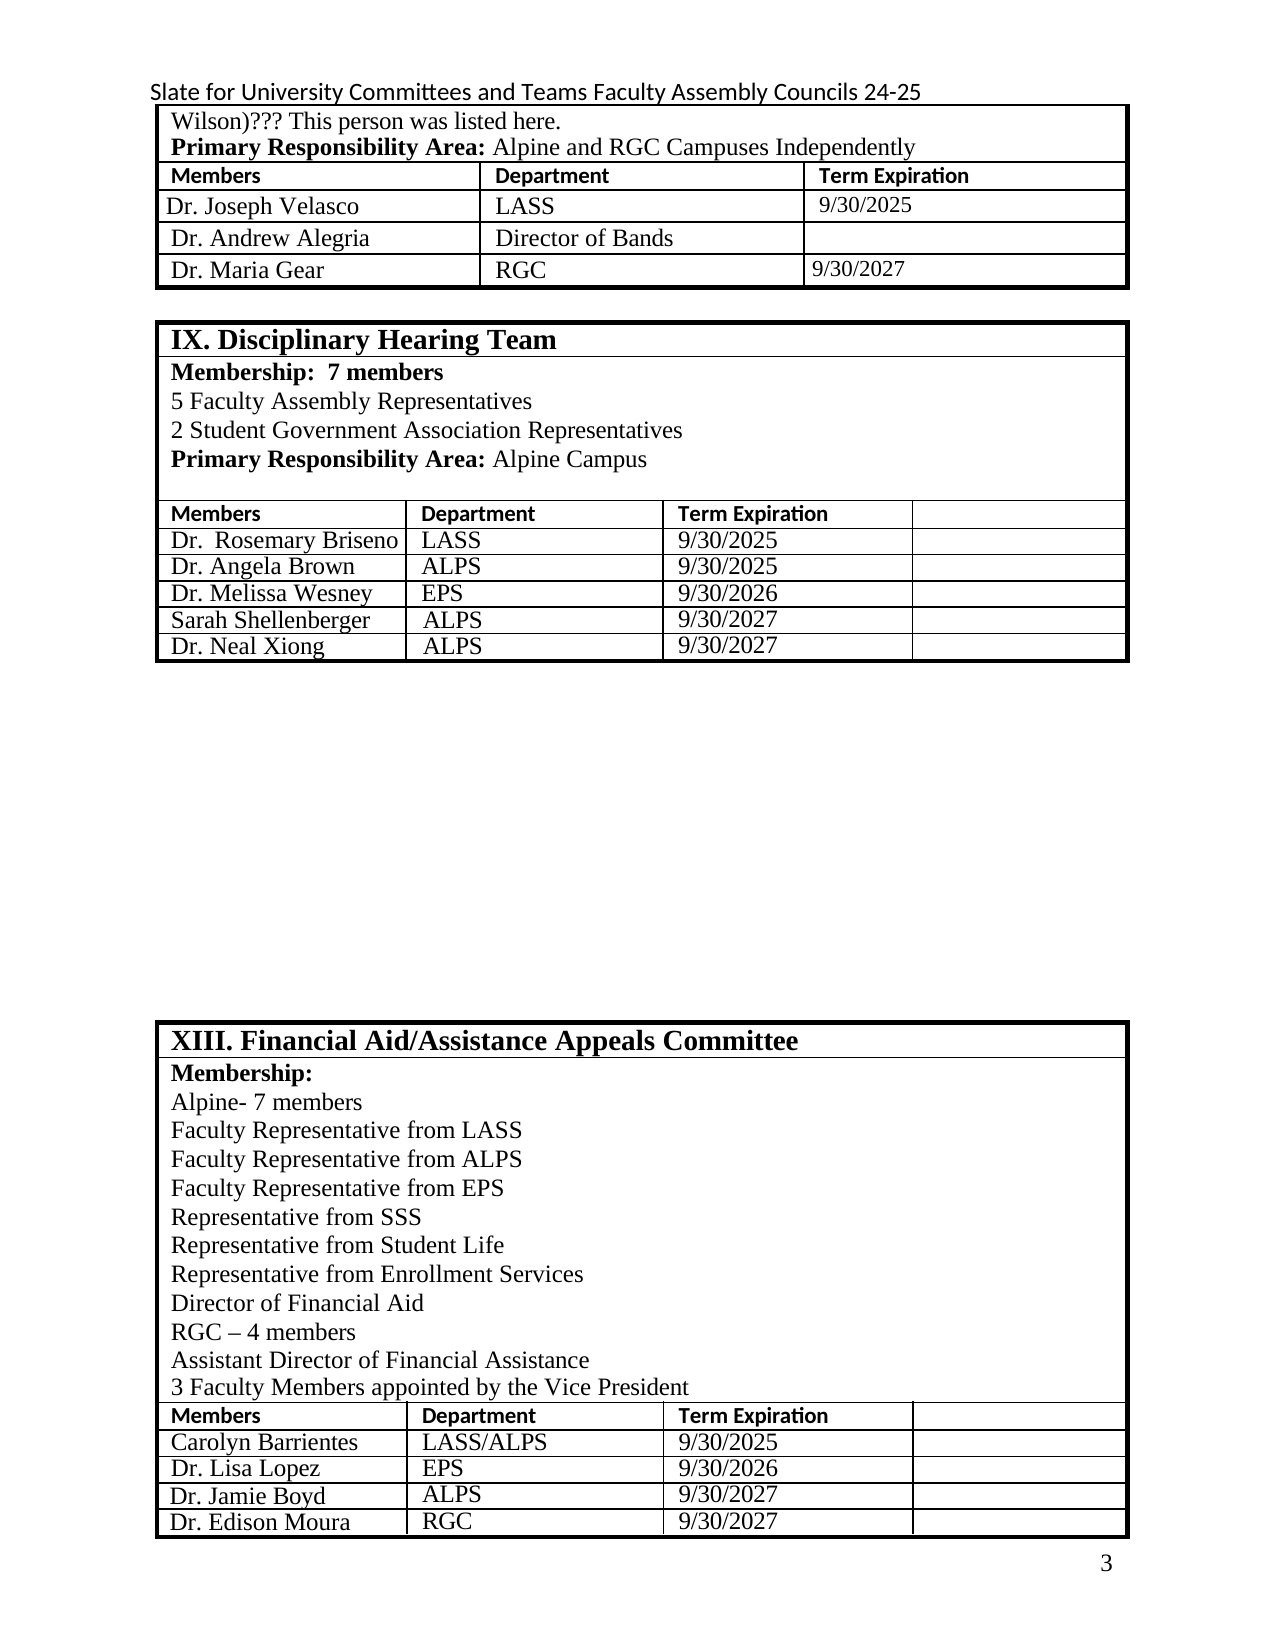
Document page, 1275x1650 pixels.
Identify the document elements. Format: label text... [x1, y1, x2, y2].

table_cell Members [159, 1403, 406, 1429]
table_cell Department [408, 1403, 663, 1429]
table_cell 9/30/2027 [664, 634, 912, 659]
table_cell Term Expiration [664, 501, 912, 527]
table_cell EPS [407, 582, 662, 606]
table_header XIII. Financial Aid/Assistance Appeals Committee [159, 1025, 1125, 1057]
table_cell RGC [481, 255, 803, 285]
table_cell 9/30/2025 [805, 191, 1125, 221]
table_cell LASS [481, 191, 803, 221]
table_cell [913, 634, 1125, 659]
table_cell Department [407, 501, 662, 527]
table_cell Members [159, 163, 479, 189]
table_cell Term Expiration [664, 1403, 912, 1429]
table_cell Term Expiration [805, 163, 1125, 189]
table_cell Dr. Maria Gear [159, 255, 479, 285]
table_cell 9/30/2025 [664, 529, 912, 554]
table_cell 9/30/2026 [664, 1457, 912, 1482]
table_cell EPS [408, 1457, 663, 1482]
table_cell RGC [408, 1510, 663, 1534]
table_cell Carolyn Barrientes [159, 1431, 406, 1456]
table_cell [914, 1484, 1125, 1508]
table_cell 9/30/2026 [664, 582, 912, 606]
table_cell Members [159, 501, 405, 527]
table_cell Membership: 7 members 5 Faculty Assembly Representatives 2 Student Government Association Representatives Primary Responsibility Area: Alpine Campus [159, 357, 1125, 499]
table_cell ALPS [408, 1484, 663, 1508]
table_cell [914, 1431, 1125, 1456]
table_cell Director of Bands [481, 223, 803, 253]
table_cell 9/30/2027 [664, 1484, 912, 1508]
table_cell ALPS [407, 608, 662, 633]
table_cell 9/30/2027 [805, 255, 1125, 285]
table_cell 9/30/2025 [664, 555, 912, 580]
table_cell Dr. Rosemary Briseno [159, 529, 405, 554]
table_cell [913, 608, 1125, 633]
table_cell Dr. Neal Xiong [159, 634, 405, 659]
table_cell [913, 555, 1125, 580]
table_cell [159, 106, 1125, 161]
table_header IX. Disciplinary Hearing Team [159, 325, 1125, 356]
table_cell 9/30/2027 [664, 1510, 912, 1534]
table_cell LASS/ALPS [408, 1431, 663, 1456]
table_cell Dr. Lisa Lopez [159, 1457, 406, 1482]
table_cell Dr. Edison Moura [159, 1510, 406, 1534]
table_cell [913, 582, 1125, 606]
table_cell ALPS [407, 555, 662, 580]
table_cell Dr. Angela Brown [159, 555, 405, 580]
table_cell [913, 529, 1125, 554]
table_cell [914, 1510, 1125, 1534]
table_cell Dr. Joseph Velasco [159, 191, 479, 221]
table_cell [914, 1457, 1125, 1482]
table_cell Department [481, 163, 803, 189]
table_cell Dr. Andrew Alegria [159, 223, 479, 253]
table_cell [913, 501, 1125, 527]
table_cell ALPS [407, 634, 662, 659]
table_cell Sarah Shellenberger [159, 608, 405, 633]
table_cell 9/30/2027 [664, 608, 912, 633]
table_cell Dr. Melissa Wesney [159, 582, 405, 606]
table_cell [914, 1403, 1125, 1429]
table_cell Dr. Jamie Boyd [159, 1484, 406, 1508]
table_cell LASS [407, 529, 662, 554]
table_cell [805, 223, 1125, 253]
table_cell 9/30/2025 [664, 1431, 912, 1456]
table_cell Membership: Alpine- 7 members Faculty Representative from LASS Faculty Representative from ALPS Faculty Representative from EPS Representative from SSS Representative from Student Life Representative from Enrollment Services Director of Financial Aid RGC – 4 members Assistant Director of Financial Assistance 3 Faculty Members appointed by the Vice President [159, 1058, 1125, 1401]
